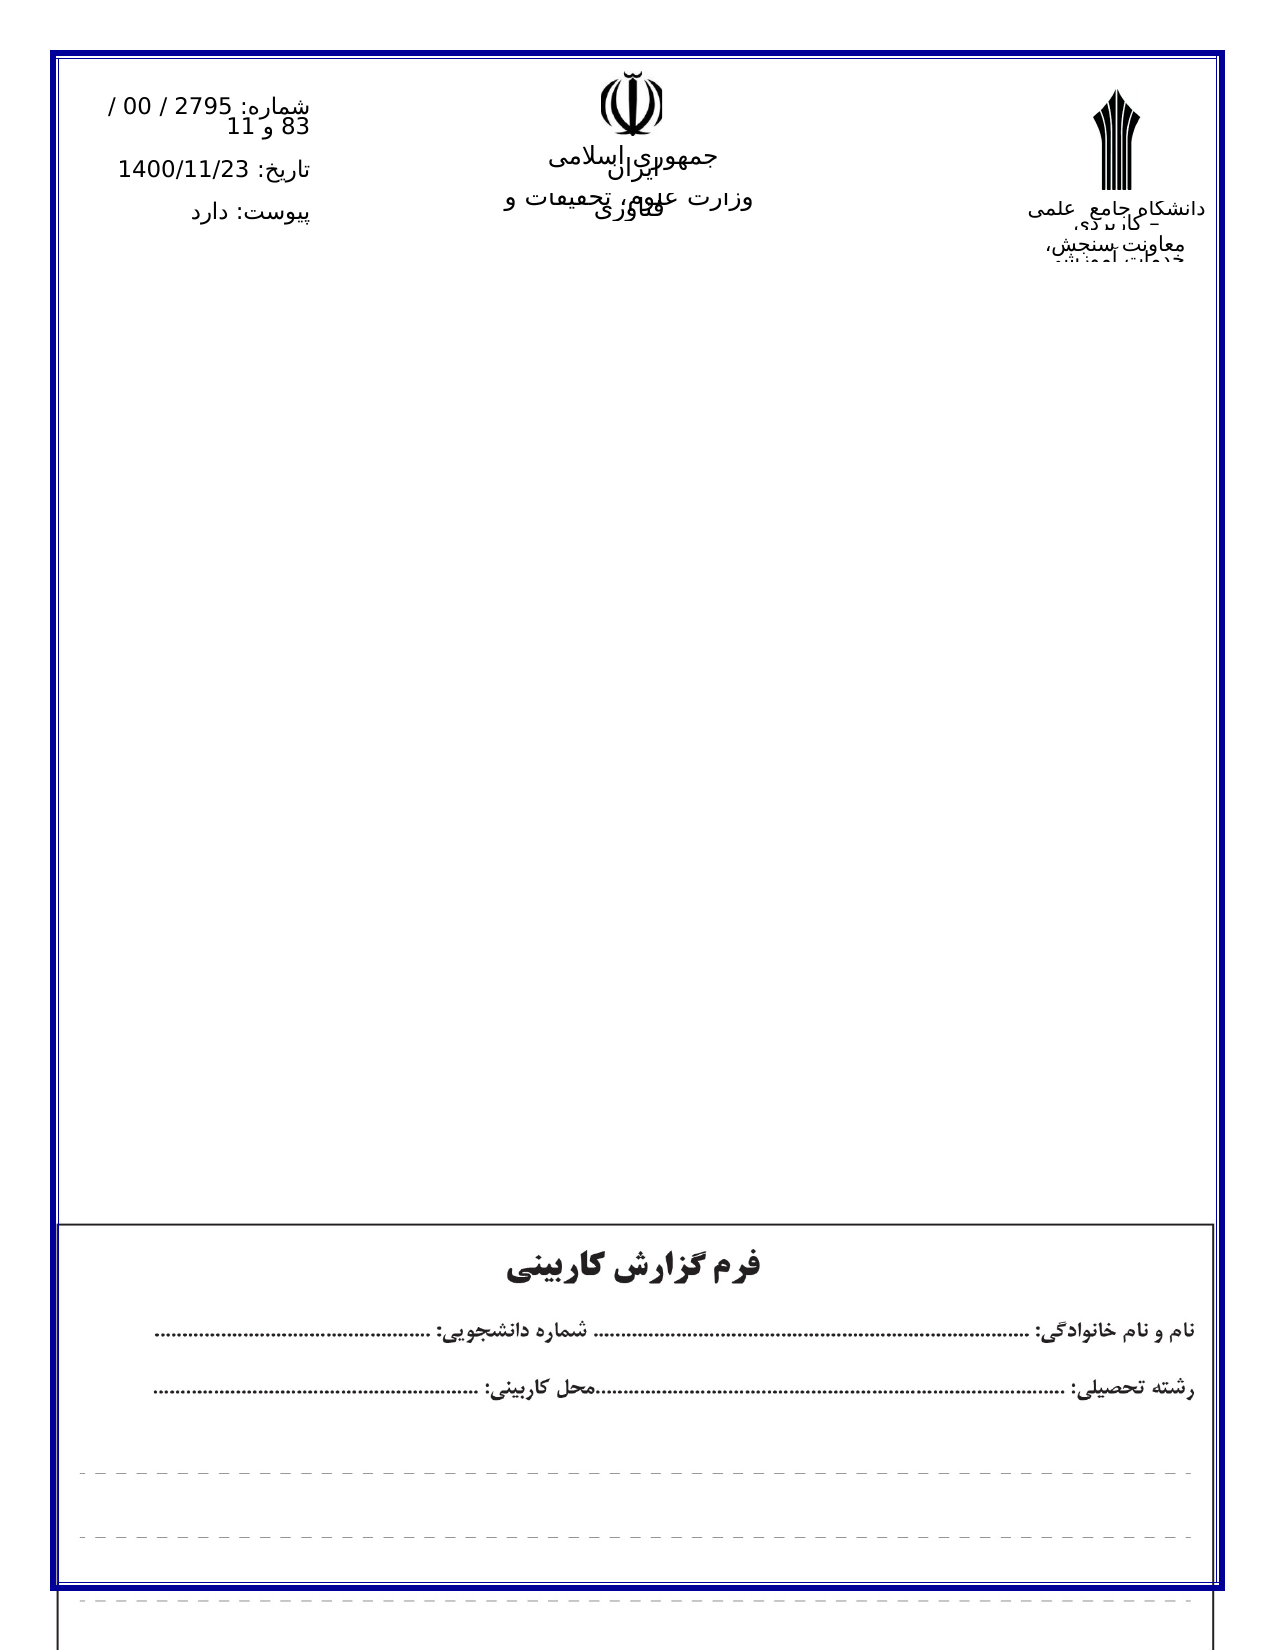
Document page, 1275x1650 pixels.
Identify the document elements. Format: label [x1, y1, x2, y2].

picture [59, 1213, 1216, 1582]
picture [1089, 86, 1143, 190]
picture [599, 71, 662, 134]
picture [45, 1213, 1225, 1650]
